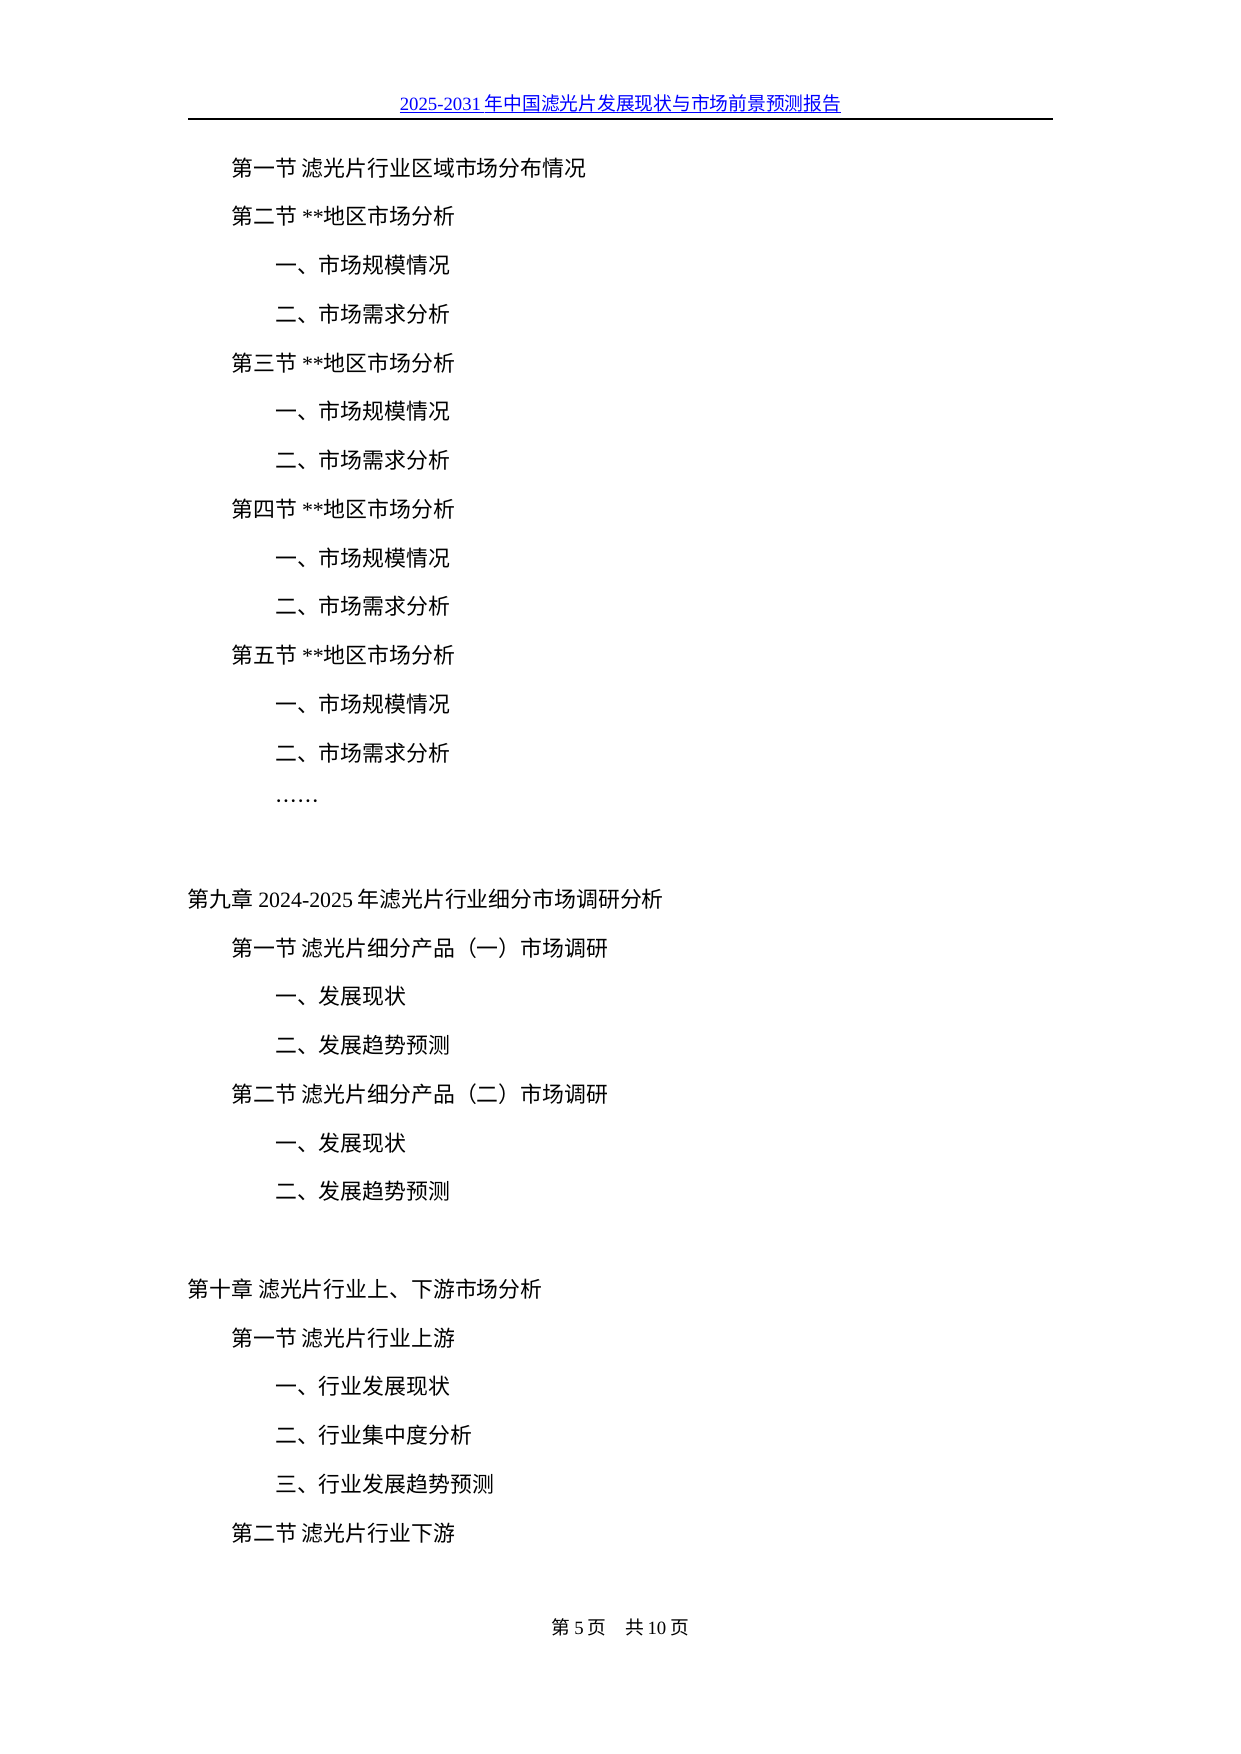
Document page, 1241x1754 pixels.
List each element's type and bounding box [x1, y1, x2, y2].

text [187, 150, 1053, 1548]
